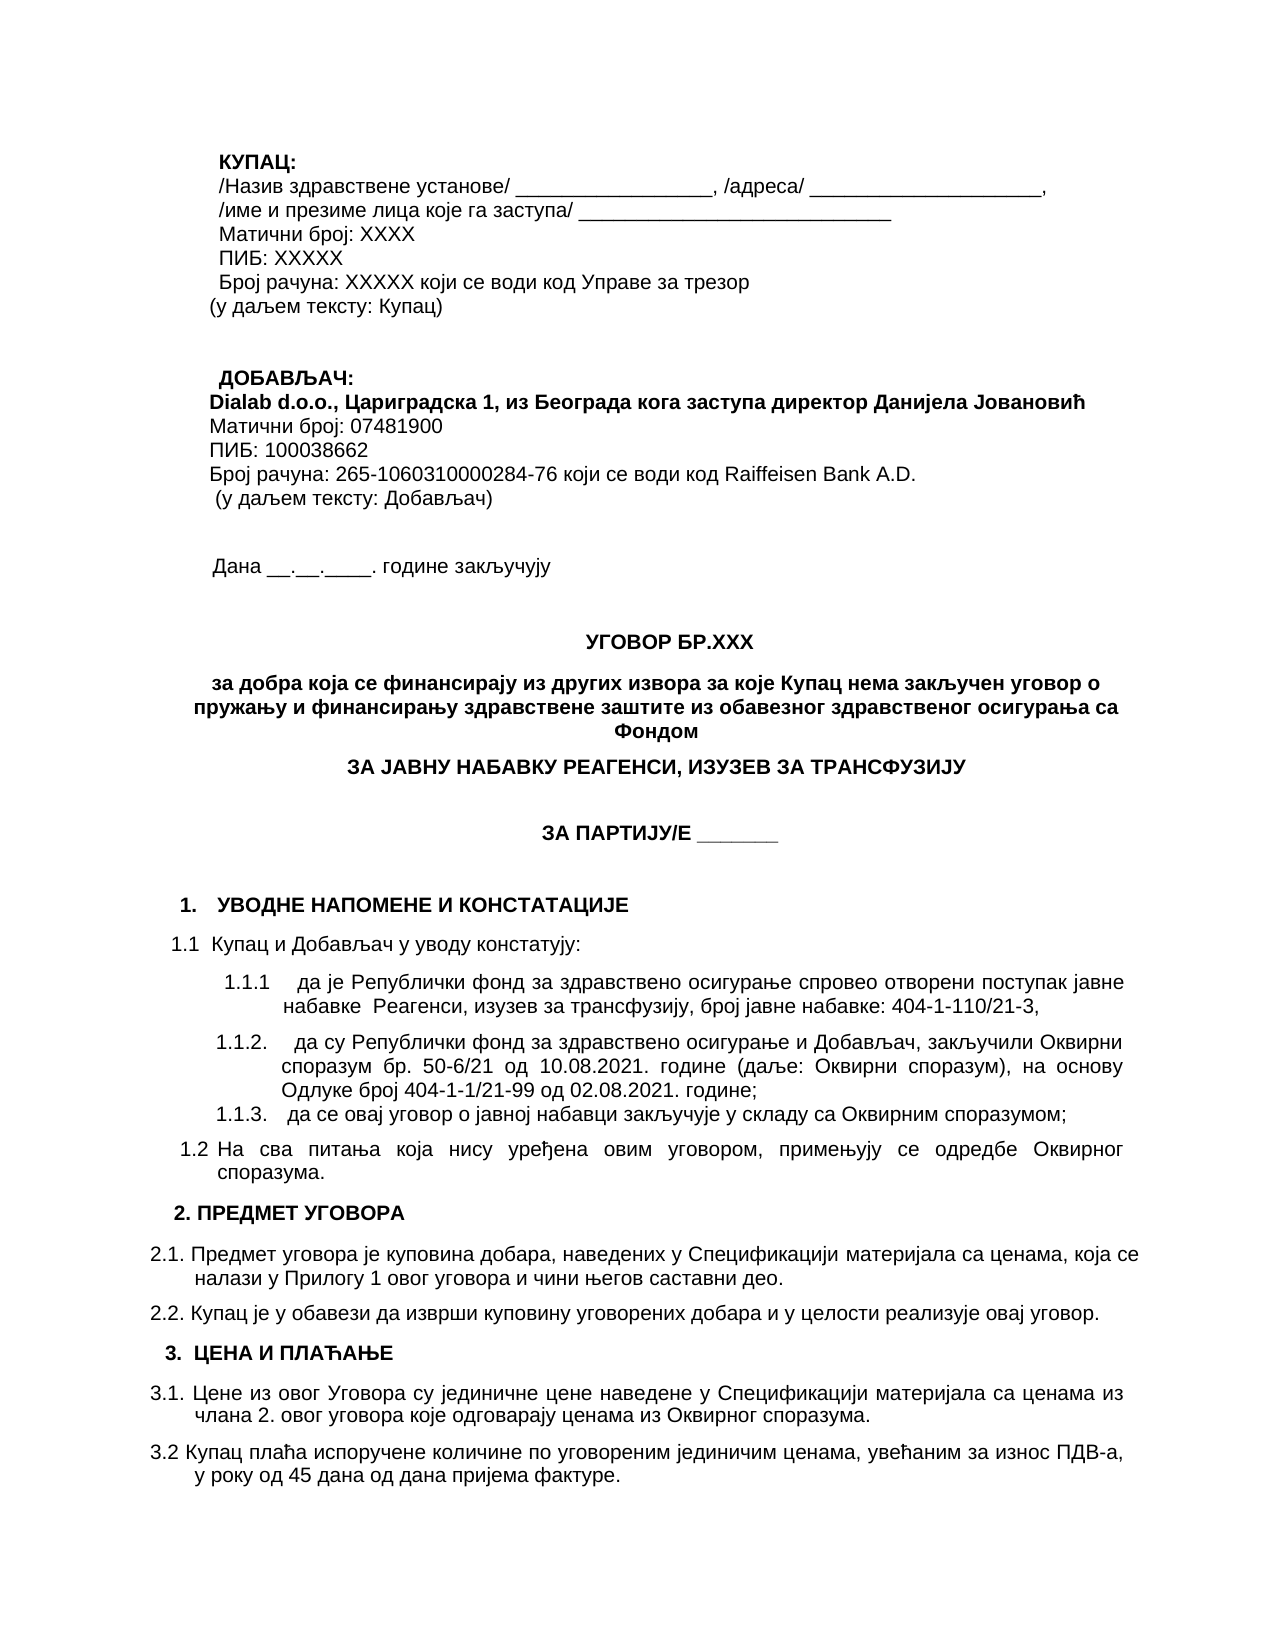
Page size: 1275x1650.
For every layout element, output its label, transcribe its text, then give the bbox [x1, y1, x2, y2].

text 1.1 Купац и Добављач у уводу констатују: [135, 933, 1125, 956]
text УГОВОР БР.ХХХ [586, 631, 1125, 654]
text Матични број: XXXX [219, 222, 1125, 246]
text ЗА ЈАВНУ НАБАВКУ РЕАГЕНСИ, ИЗУЗЕВ ЗА ТРАНСФУЗИЈУ [187, 755, 1125, 779]
text 3.1. Цене из овог Уговора су јединичне цене наведене у Спецификацији материјала са ценама из члана 2. овог уговора које одговарају ценама из Оквирног споразума. [150, 1382, 1125, 1427]
list да су Републички фонд за здравствено осигурање и Добављач, закључили Оквирни споразум бр. 50-6/21 од 10.08.2021. године (даље: Оквирни споразум), на основу Одлуке број 404-1-1/21-99 од 02.08.2021. године; [216, 1030, 1124, 1102]
text /Назив здравствене установе/ _________________, /адреса/ ____________________, /име и презиме лица које га заступа/ ___________________________ [219, 174, 1079, 222]
text Матични број: 07481900 [209, 413, 1125, 437]
text ПИБ: XXXXX [219, 246, 1125, 270]
text 3. ЦЕНА И ПЛАЋАЊЕ [165, 1341, 1123, 1365]
text Број рачуна: 265-1060310000284-76 који се води код Raiffeisen Bank A.D. [209, 461, 1125, 485]
text (у даљем тексту: Купац) [209, 294, 1125, 318]
text 2. ПРЕДМЕТ УГОВОРА [174, 1201, 1123, 1225]
text (у даљем тексту: Добављач) [209, 485, 1125, 509]
text ЗА ПАРТИЈУ/Е _______ [197, 822, 1123, 846]
list да се овај уговор о јавној набавци закључује у складу са Оквирним споразумом; [216, 1102, 1125, 1126]
text за добра која се финансирају из других извора за које Купац нема закључен уговор о пружању и финансирању здравствене заштите из обавезног здравственог осигурања са Фондом [187, 671, 1125, 742]
text ДОБАВЉАЧ: [219, 366, 1125, 389]
list да је Републички фонд за здравствено осигурање спровео отворени поступак јавне набавке Реагенси, изузев за трансфузију, број јавне набавке: 404-1-110/21-3, [224, 970, 1125, 1018]
text Дана __.__.____. године закључују [212, 554, 1125, 578]
text КУПАЦ: [219, 150, 1125, 174]
text Број рачуна: XXXXX који се води код Управе за трезор [219, 270, 1125, 294]
list На сва питања која нису уређена овим уговором, примењују се одредбе Оквирног споразума. [179, 1138, 1125, 1184]
text 2.2. Купац је у обавези да изврши куповину уговорених добара и у целости реализује овај уговор. [150, 1302, 1125, 1324]
text 2.1. Предмет уговора је куповина добара, наведених у Спецификацији материјала са ценама, која се налази у Прилогу 1 овог уговора и чини његов саставни део. [150, 1241, 1139, 1289]
text Dialab d.o.o., Цариградска 1, из Београда кога заступа директор Данијела Јовановић [209, 389, 1125, 413]
list УВОДНЕ НАПОМЕНЕ И КОНСТАТАЦИЈЕ [179, 892, 1123, 916]
text 3.2 Купац плаћа испоручене количине по уговореним јединичим ценама, увећаним за износ ПДВ-а, у року од 45 дана од дана пријема фактуре. [150, 1441, 1125, 1487]
text ПИБ: 100038662 [209, 437, 1125, 461]
